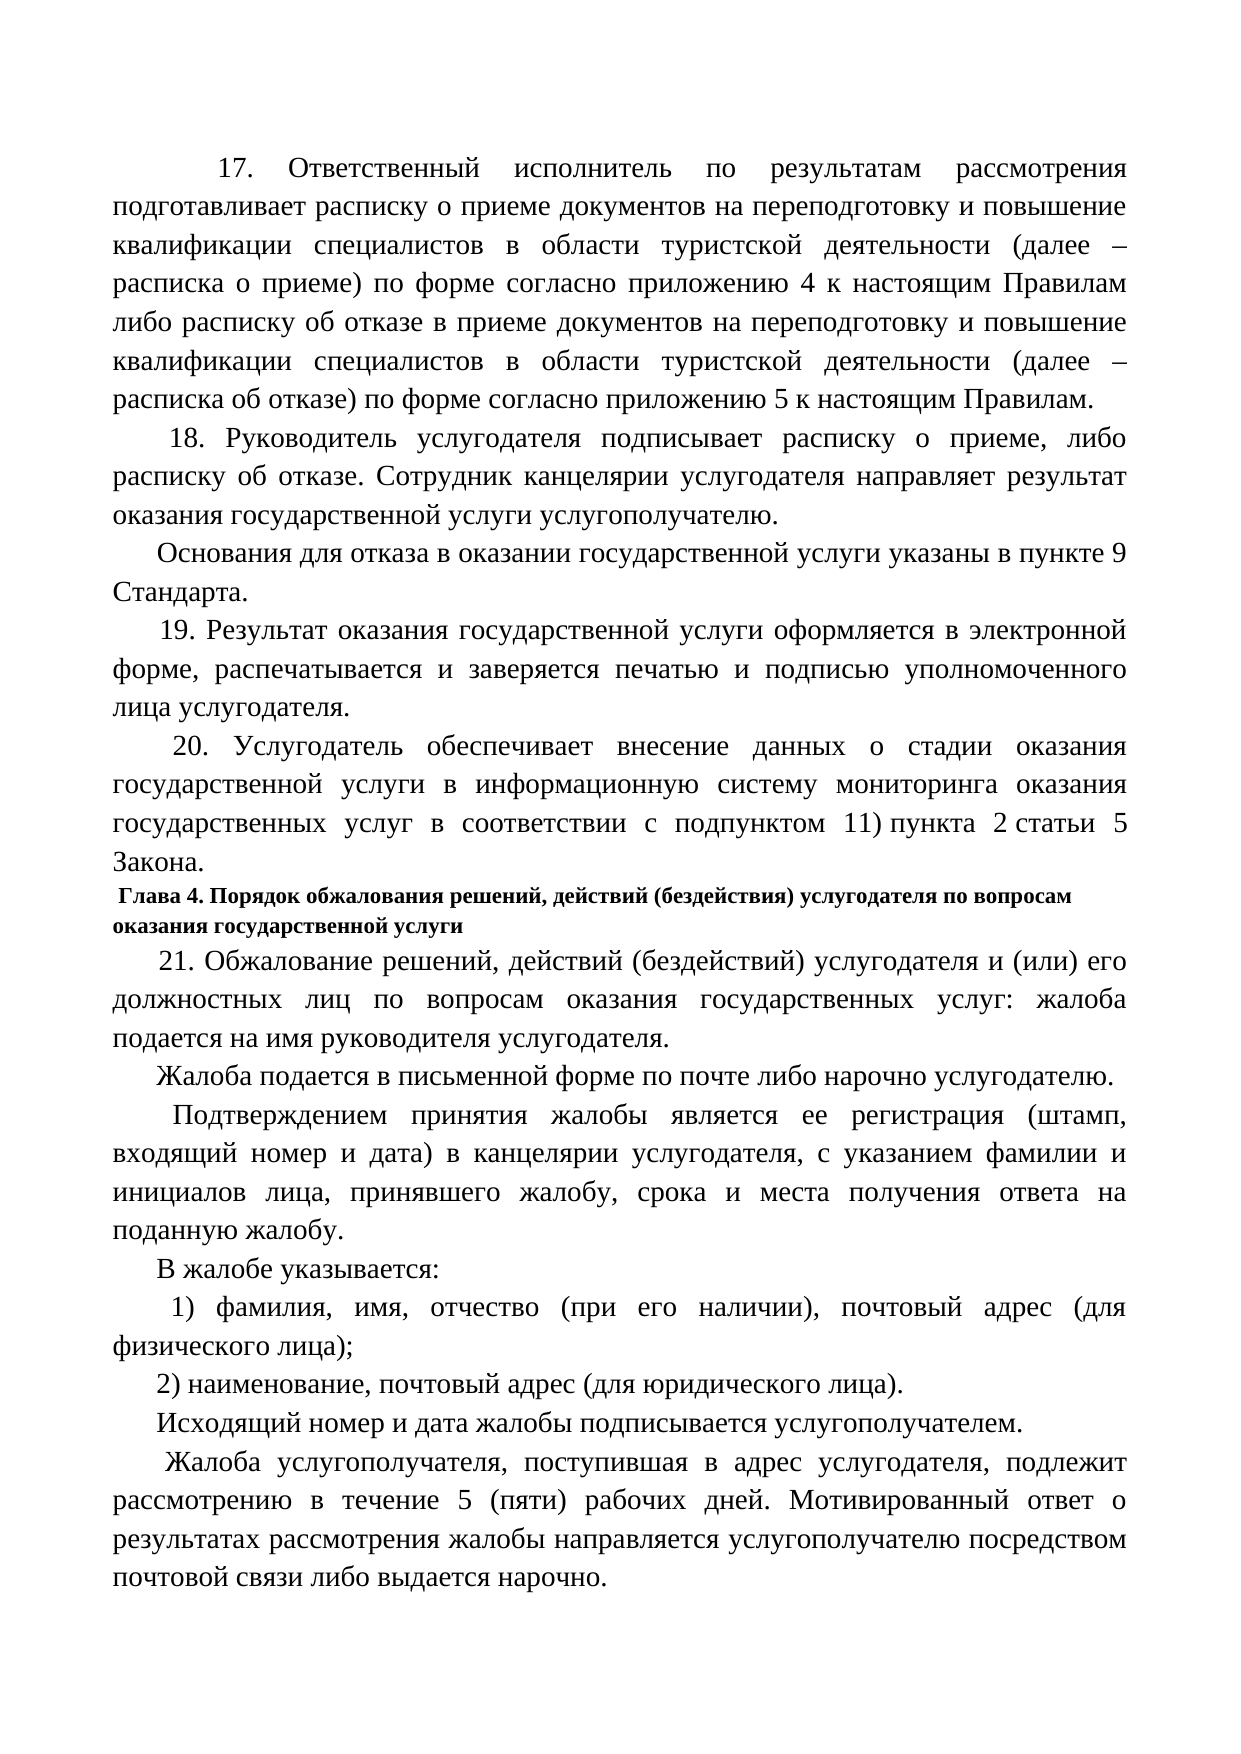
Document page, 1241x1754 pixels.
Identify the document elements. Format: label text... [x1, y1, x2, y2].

text 1) фамилия, имя, отчество (при его наличии), почтовый адрес (для физического лица); [112, 1289, 1128, 1362]
text 20. Услугодатель обеспечивает внесение данных о стадии оказания государственной услуги в информационную систему мониторинга оказания государственных услуг в соответствии с подпунктом 11) пункта 2 статьи 5 Закона. [112, 728, 1128, 877]
text Подтверждением принятия жалобы является ее регистрация (штамп, входящий номер и дата) в канцелярии услугодателя, с указанием фамилии и инициалов лица, принявшего жалобу, срока и места получения ответа на поданную жалобу. [112, 1097, 1128, 1246]
text В жалобе указывается: [112, 1251, 1128, 1284]
text 17. Ответственный исполнитель по результатам рассмотрения подготавливает расписку о приеме документов на переподготовку и повышение квалификации специалистов в области туристской деятельности (далее – расписка о приеме) по форме согласно приложению 4 к настоящим Правилам либо расписку об отказе в приеме документов на переподготовку и повышение квалификации специалистов в области туристской деятельности (далее – расписка об отказе) по форме согласно приложению 5 к настоящим Правилам. [112, 150, 1128, 415]
text 21. Обжалование решений, действий (бездействий) услугодателя и (или) его должностных лиц по вопросам оказания государственных услуг: жалоба подается на имя руководителя услугодателя. [112, 943, 1128, 1053]
text Исходящий номер и дата жалобы подписывается услугополучателем. [112, 1405, 1128, 1439]
text Жалоба услугополучателя, поступившая в адрес услугодателя, подлежит рассмотрению в течение 5 (пяти) рабочих дней. Мотивированный ответ о результатах рассмотрения жалобы направляется услугополучателю посредством почтовой связи либо выдается нарочно. [112, 1444, 1128, 1593]
text 19. Результат оказания государственной услуги оформляется в электронной форме, распечатывается и заверяется печатью и подписью уполномоченного лица услугодателя. [112, 612, 1128, 723]
text Основания для отказа в оказании государственной услуги указаны в пункте 9 Стандарта. [112, 535, 1128, 607]
text 2) наименование, почтовый адрес (для юридического лица). [112, 1367, 1128, 1400]
text 18. Руководитель услугодателя подписывает расписку о приеме, либо расписку об отказе. Сотрудник канцелярии услугодателя направляет результат оказания государственной услуги услугополучателю. [112, 420, 1128, 530]
text Жалоба подается в письменной форме по почте либо нарочно услугодателю. [112, 1058, 1128, 1092]
text Глава 4. Порядок обжалования решений, действий (бездействия) услугодателя по вопросам оказания государственной услуги [112, 882, 1128, 939]
